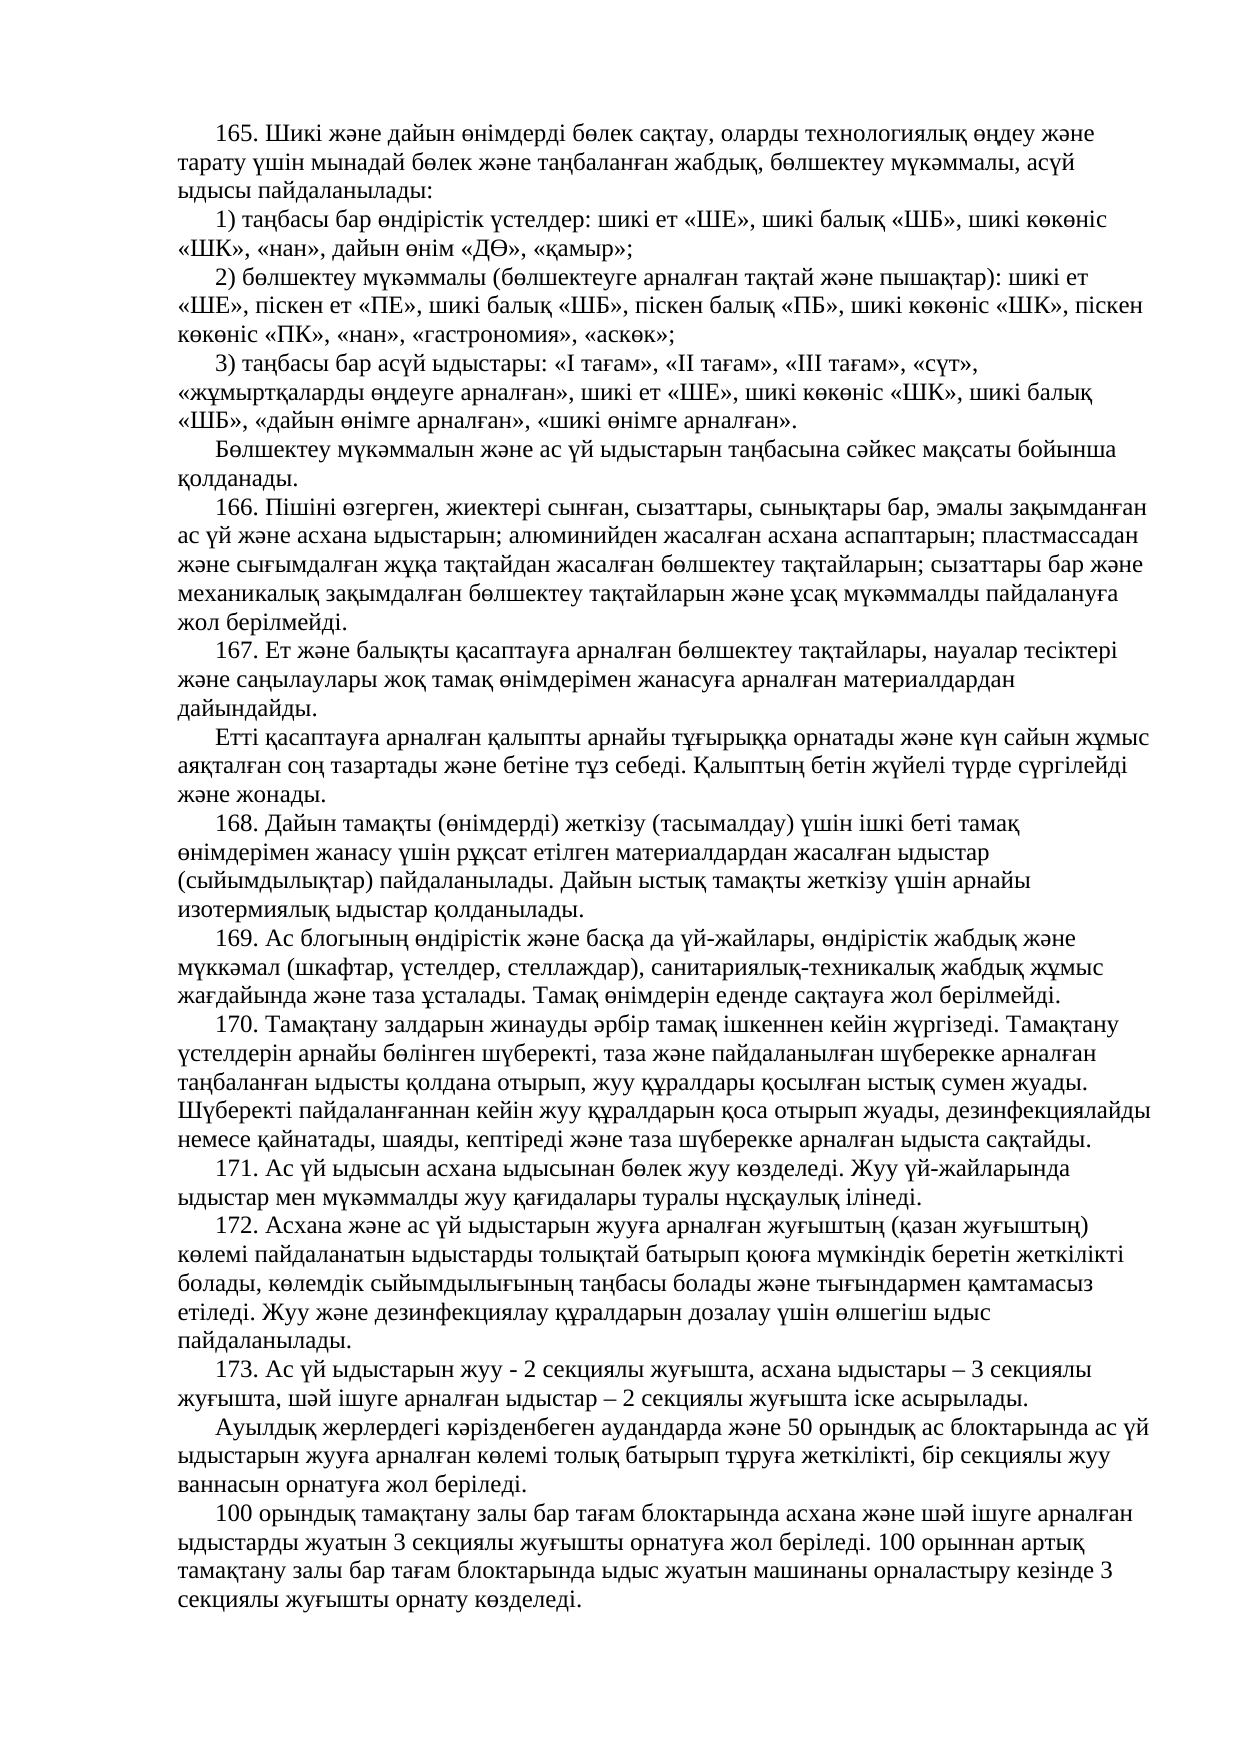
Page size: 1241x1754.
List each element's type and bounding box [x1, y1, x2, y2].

text [177, 118, 1152, 1613]
